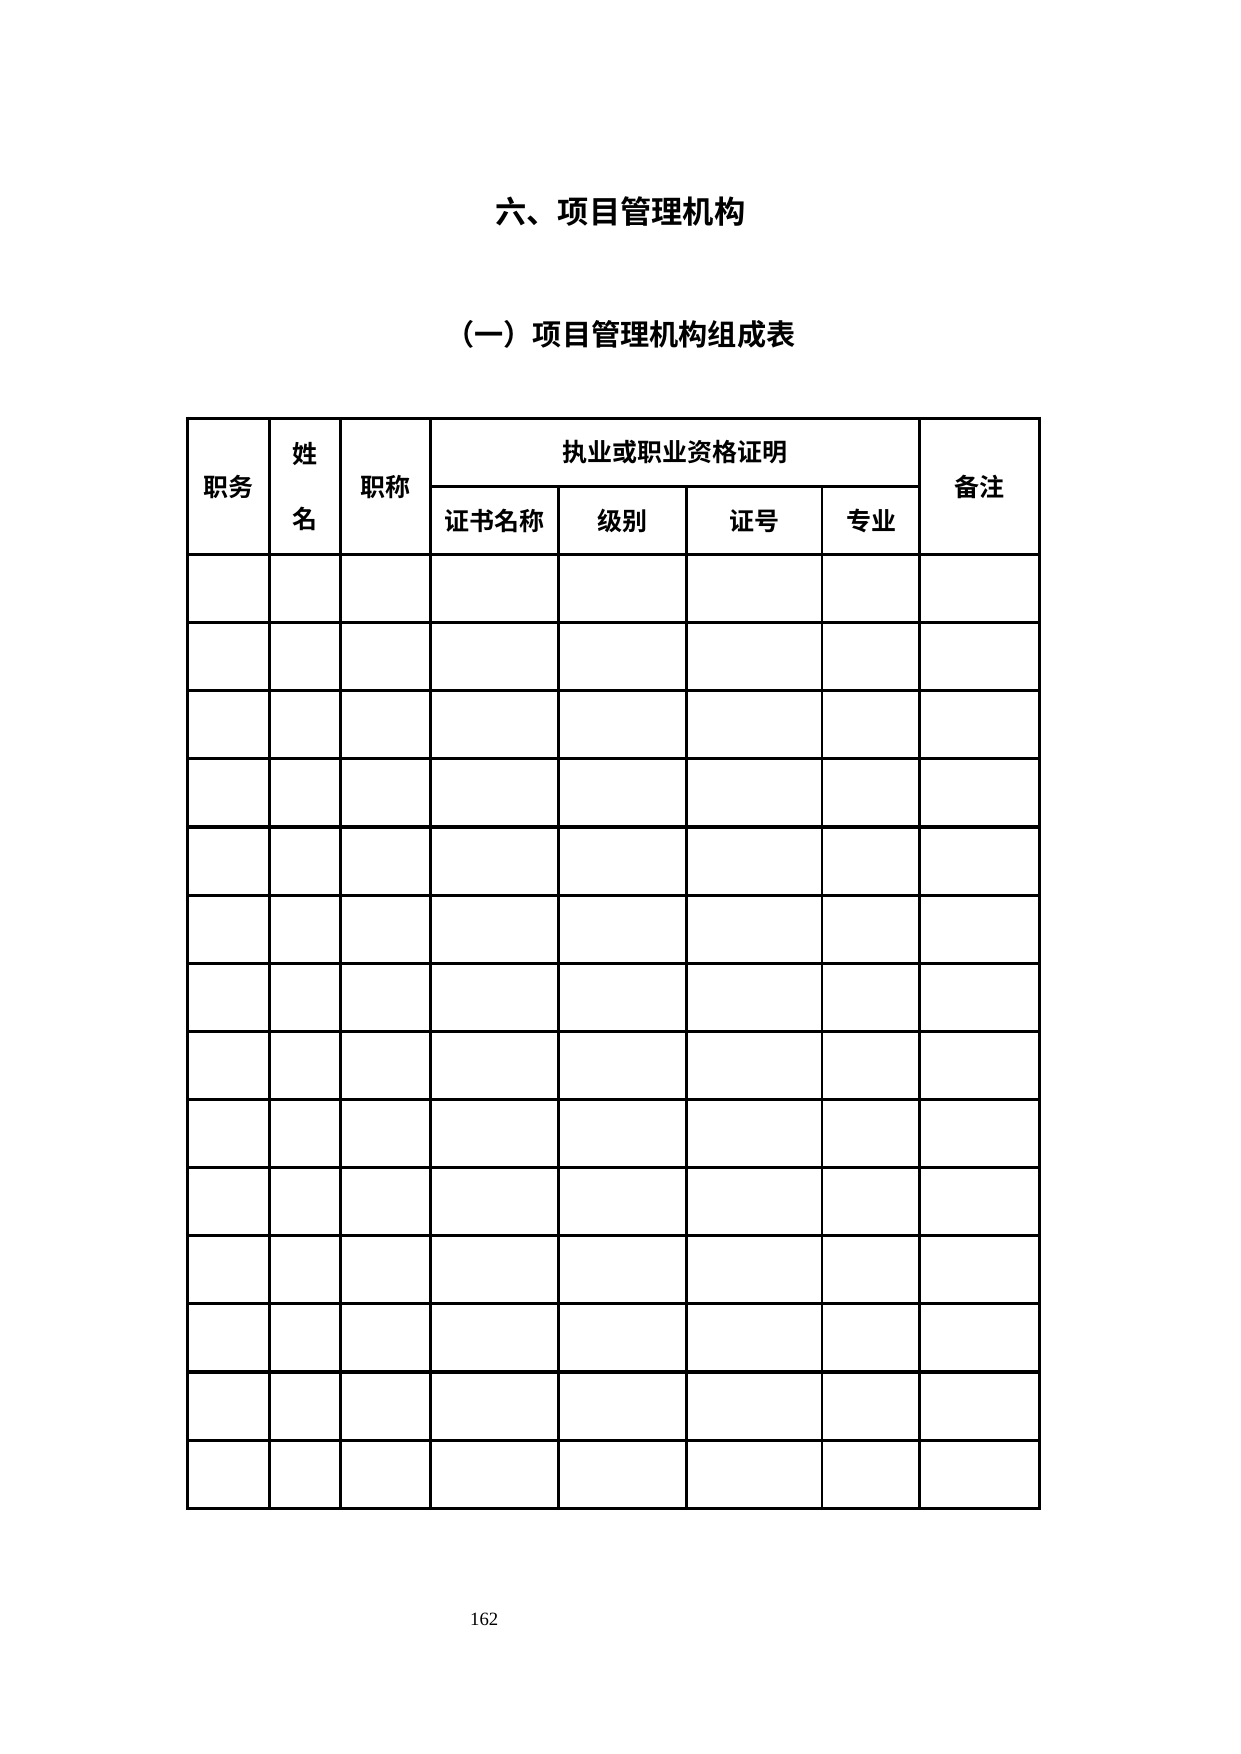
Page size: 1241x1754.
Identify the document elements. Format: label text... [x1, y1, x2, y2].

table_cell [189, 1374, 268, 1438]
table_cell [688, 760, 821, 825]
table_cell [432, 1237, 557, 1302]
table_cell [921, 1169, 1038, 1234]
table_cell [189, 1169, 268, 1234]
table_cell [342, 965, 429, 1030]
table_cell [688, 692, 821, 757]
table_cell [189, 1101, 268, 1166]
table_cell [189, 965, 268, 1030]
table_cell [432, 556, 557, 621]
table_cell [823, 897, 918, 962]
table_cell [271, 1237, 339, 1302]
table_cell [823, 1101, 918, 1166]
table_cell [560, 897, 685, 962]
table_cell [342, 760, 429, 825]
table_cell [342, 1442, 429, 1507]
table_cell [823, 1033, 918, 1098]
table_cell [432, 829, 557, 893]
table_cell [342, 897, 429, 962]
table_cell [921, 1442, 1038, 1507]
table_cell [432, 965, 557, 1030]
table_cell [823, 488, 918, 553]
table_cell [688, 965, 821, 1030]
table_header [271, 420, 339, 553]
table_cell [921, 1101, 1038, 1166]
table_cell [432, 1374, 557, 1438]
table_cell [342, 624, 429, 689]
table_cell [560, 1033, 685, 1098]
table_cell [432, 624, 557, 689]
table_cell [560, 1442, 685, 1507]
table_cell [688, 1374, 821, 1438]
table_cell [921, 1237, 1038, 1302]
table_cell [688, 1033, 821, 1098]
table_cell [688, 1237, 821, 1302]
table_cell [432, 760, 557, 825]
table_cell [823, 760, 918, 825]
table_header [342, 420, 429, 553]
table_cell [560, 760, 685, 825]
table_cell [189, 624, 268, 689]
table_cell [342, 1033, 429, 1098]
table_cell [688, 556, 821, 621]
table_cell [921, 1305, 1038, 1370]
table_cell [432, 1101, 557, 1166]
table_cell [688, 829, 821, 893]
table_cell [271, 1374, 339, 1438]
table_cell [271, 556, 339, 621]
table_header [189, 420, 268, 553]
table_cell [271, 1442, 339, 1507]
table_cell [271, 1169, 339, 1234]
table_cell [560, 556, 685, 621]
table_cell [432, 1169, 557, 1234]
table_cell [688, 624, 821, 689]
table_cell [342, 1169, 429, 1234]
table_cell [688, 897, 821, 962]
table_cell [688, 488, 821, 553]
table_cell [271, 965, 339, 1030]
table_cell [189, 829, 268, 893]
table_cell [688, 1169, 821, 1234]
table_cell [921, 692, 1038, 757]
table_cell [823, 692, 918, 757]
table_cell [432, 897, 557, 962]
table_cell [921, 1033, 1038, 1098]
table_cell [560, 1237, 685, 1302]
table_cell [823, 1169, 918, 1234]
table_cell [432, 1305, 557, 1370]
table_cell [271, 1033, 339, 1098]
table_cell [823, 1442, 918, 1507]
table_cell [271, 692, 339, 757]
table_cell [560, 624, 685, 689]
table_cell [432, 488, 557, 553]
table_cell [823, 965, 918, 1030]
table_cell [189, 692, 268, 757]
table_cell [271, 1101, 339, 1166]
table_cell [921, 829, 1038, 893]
subtitle 六、项目管理机构 [187, 177, 1053, 242]
text （一）项目管理机构组成表 [187, 302, 1053, 367]
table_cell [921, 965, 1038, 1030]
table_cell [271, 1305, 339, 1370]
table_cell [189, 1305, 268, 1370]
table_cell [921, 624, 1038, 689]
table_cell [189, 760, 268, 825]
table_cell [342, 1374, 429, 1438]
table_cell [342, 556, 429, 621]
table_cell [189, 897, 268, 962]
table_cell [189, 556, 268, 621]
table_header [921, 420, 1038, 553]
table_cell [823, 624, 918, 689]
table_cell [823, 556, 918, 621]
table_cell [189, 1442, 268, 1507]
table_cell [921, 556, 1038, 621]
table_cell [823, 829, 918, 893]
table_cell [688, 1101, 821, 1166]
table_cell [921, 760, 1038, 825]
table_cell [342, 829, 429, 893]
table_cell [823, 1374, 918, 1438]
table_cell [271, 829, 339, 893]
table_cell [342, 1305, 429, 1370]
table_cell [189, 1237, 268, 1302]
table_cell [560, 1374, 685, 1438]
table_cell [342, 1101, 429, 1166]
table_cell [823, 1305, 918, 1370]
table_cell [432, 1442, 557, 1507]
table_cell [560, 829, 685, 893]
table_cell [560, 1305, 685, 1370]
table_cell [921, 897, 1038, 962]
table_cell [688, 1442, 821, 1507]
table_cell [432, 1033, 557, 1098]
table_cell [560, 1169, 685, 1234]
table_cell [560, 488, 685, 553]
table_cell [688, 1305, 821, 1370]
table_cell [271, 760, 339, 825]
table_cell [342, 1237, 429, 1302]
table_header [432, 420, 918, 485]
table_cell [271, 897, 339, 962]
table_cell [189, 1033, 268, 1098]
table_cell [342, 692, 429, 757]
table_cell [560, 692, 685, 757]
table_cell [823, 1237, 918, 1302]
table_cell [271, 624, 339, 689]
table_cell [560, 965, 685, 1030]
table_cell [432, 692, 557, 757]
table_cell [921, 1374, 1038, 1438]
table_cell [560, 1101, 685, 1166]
